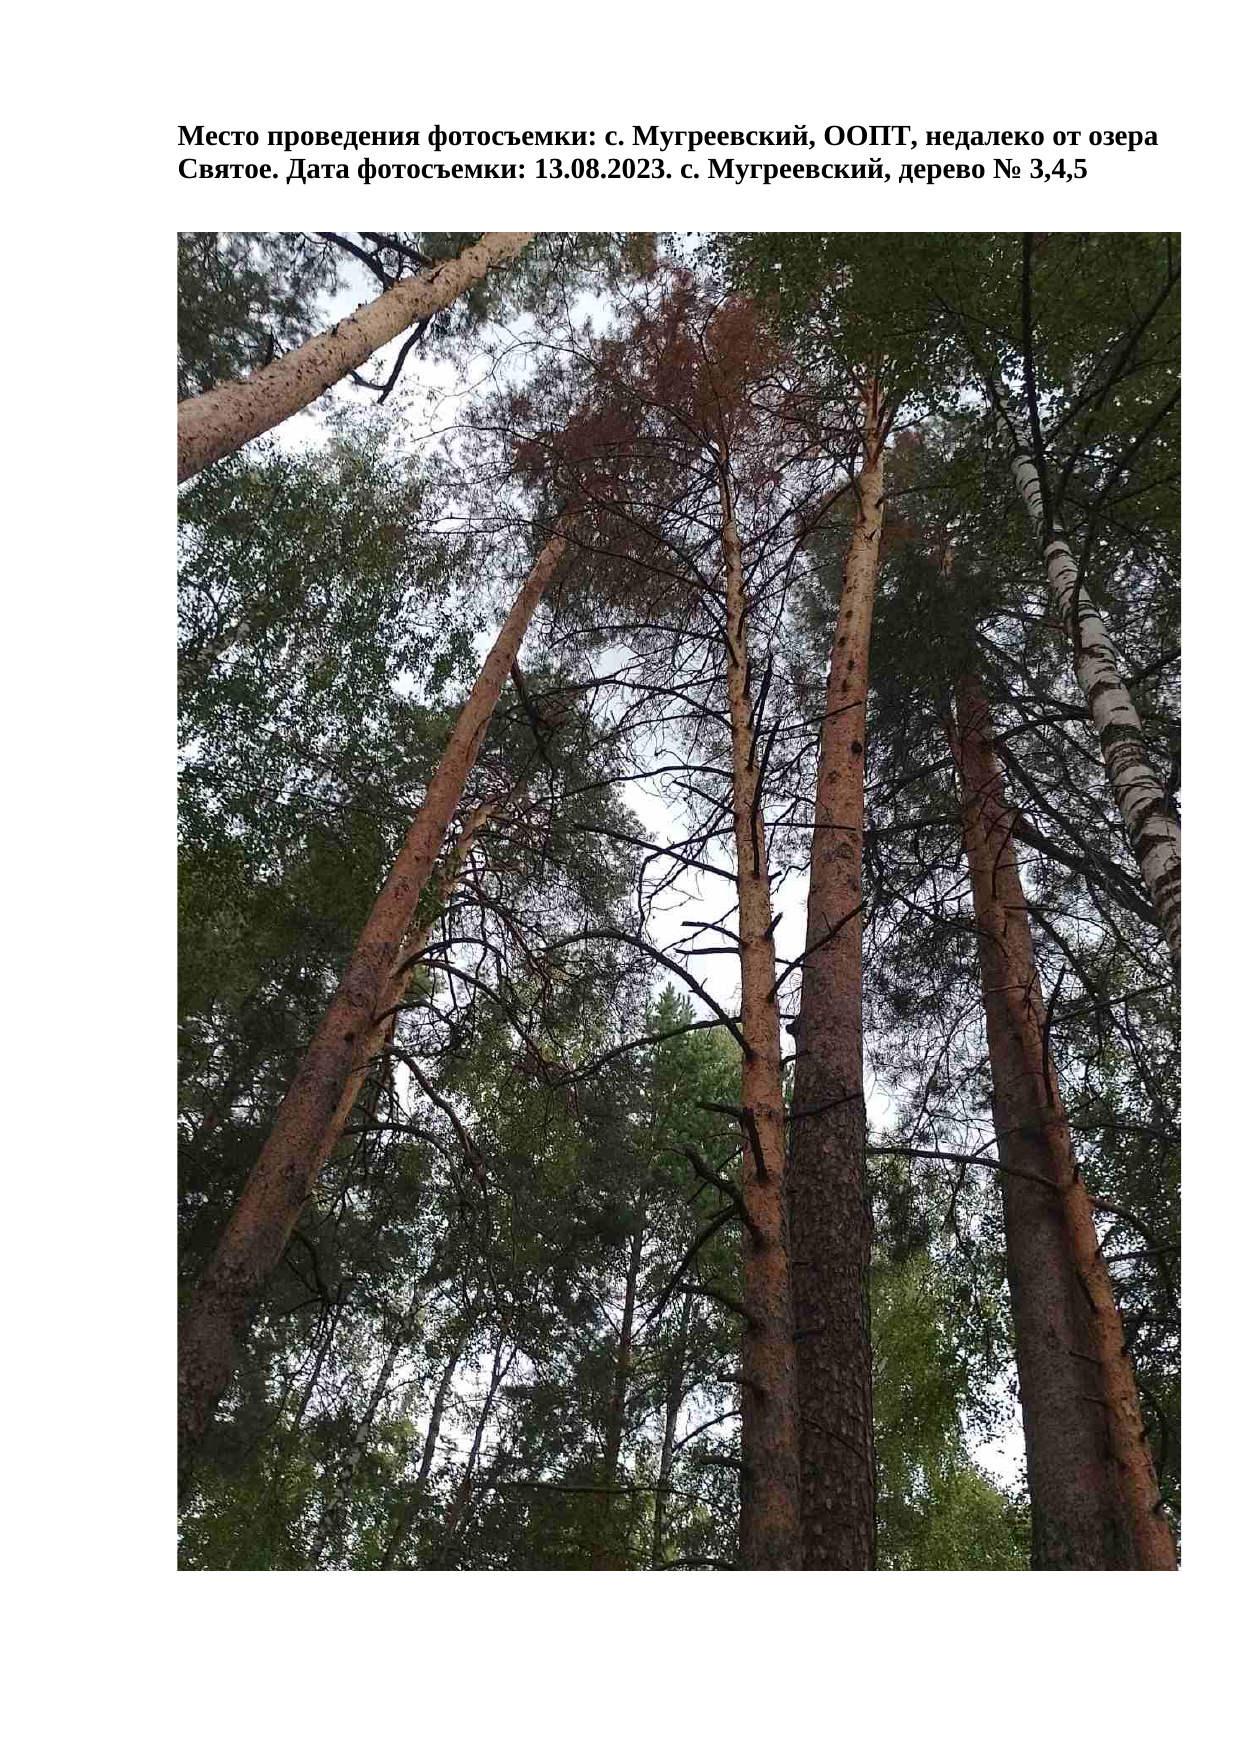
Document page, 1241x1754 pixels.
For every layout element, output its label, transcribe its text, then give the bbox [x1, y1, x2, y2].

picture [177, 232, 1182, 1571]
text Место проведения фотосъемки: с. Мугреевский, ООПТ, недалеко от озера Святое. Дата фотосъемки: 13.08.2023. с. Мугреевский, дерево № 3,4,5 [177, 118, 1181, 185]
